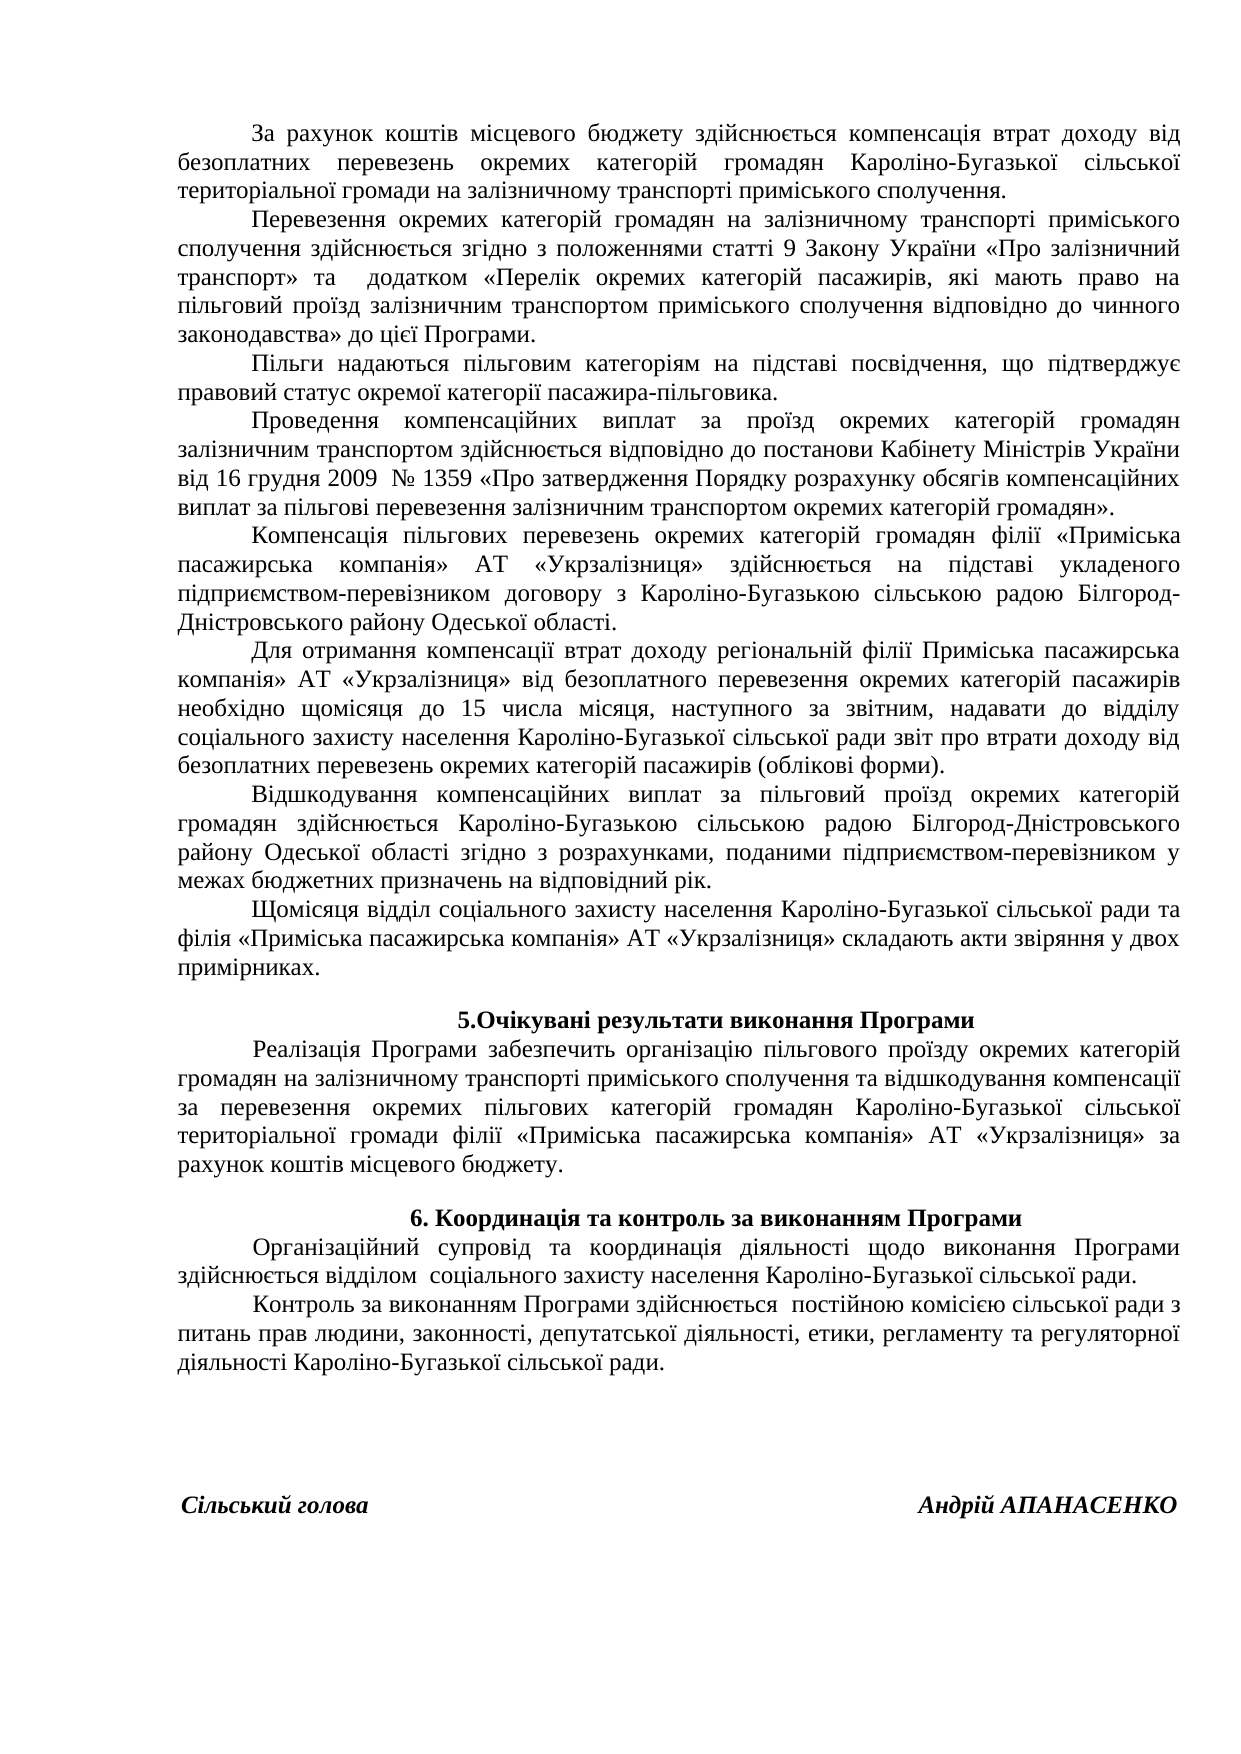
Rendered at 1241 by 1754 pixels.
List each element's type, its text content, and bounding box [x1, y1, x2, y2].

text Контроль за виконанням Програми здійснюється постійною комісією сільської ради з питань прав людини, законності, депутатської діяльності, етики, регламенту та регуляторної діяльності Кароліно-Бугазької сільської ради. [177, 1289, 1181, 1376]
text Реалізація Програми забезпечить організацію пільгового проїзду окремих категорій громадян на залізничному транспорті приміського сполучення та відшкодування компенсації за перевезення окремих пільгових категорій громадян Кароліно-Бугазької сільської територіальної громади філії «Приміська пасажирська компанія» АТ «Укрзалізниця» за рахунок коштів місцевого бюджету. [177, 1034, 1181, 1178]
text Сільський голова Андрій АПАНАСЕНКО [177, 1491, 1181, 1519]
text 5.Очікувані результати виконання Програми [177, 1006, 1181, 1034]
text Пільги надаються пільговим категоріям на підставі посвідчення, що підтверджує правовий статус окремої категорії пасажира-пільговика. [177, 348, 1181, 406]
text Перевезення окремих категорій громадян на залізничному транспорті приміського сполучення здійснюється згідно з положеннями статті 9 Закону України «Про залізничний транспорт» та додатком «Перелік окремих категорій пасажирів, які мають право на пільговий проїзд залізничним транспортом приміського сполучення відповідно до чинного законодавства» до цієї Програми. [177, 204, 1181, 348]
text Проведення компенсаційних виплат за проїзд окремих категорій громадян залізничним транспортом здійснюється відповідно до постанови Кабінету Міністрів України від 16 грудня 2009 № 1359 «Про затвердження Порядку розрахунку обсягів компенсаційних виплат за пільгові перевезення залізничним транспортом окремих категорій громадян». [177, 406, 1181, 521]
text Відшкодування компенсаційних виплат за пільговий проїзд окремих категорій громадян здійснюється Кароліно-Бугазькою сільською радою Білгород-Дністровського району Одеської області згідно з розрахунками, поданими підприємством-перевізником у межах бюджетних призначень на відповідний рік. [177, 779, 1181, 894]
text За рахунок коштів місцевого бюджету здійснюється компенсація втрат доходу від безоплатних перевезень окремих категорій громадян Кароліно-Бугазької сільської територіальної громади на залізничному транспорті приміського сполучення. [177, 118, 1181, 204]
text 6. Координація та контроль за виконанням Програми [177, 1203, 1181, 1232]
text Для отримання компенсації втрат доходу регіональній філії Приміська пасажирська компанія» АТ «Укрзалізниця» від безоплатного перевезення окремих категорій пасажирів необхідно щомісяця до 15 числа місяця, наступного за звітним, надавати до відділу соціального захисту населення Кароліно-Бугазької сільської ради звіт про втрати доходу від безоплатних перевезень окремих категорій пасажирів (облікові форми). [177, 636, 1181, 779]
text Компенсація пільгових перевезень окремих категорій громадян філії «Приміська пасажирська компанія» АТ «Укрзалізниця» здійснюється на підставі укладеного підприємством-перевізником договору з Кароліно-Бугазькою сільською радою Білгород-Дністровського району Одеської області. [177, 521, 1181, 636]
text Щомісяця відділ соціального захисту населення Кароліно-Бугазької сільської ради та філія «Приміська пасажирська компанія» АТ «Укрзалізниця» складають акти звіряння у двох примірниках. [177, 894, 1181, 981]
title Організаційний супровід та координація діяльності щодо виконання Програми здійснюється відділом соціального захисту населення Кароліно-Бугазької сільської ради. [177, 1232, 1181, 1289]
